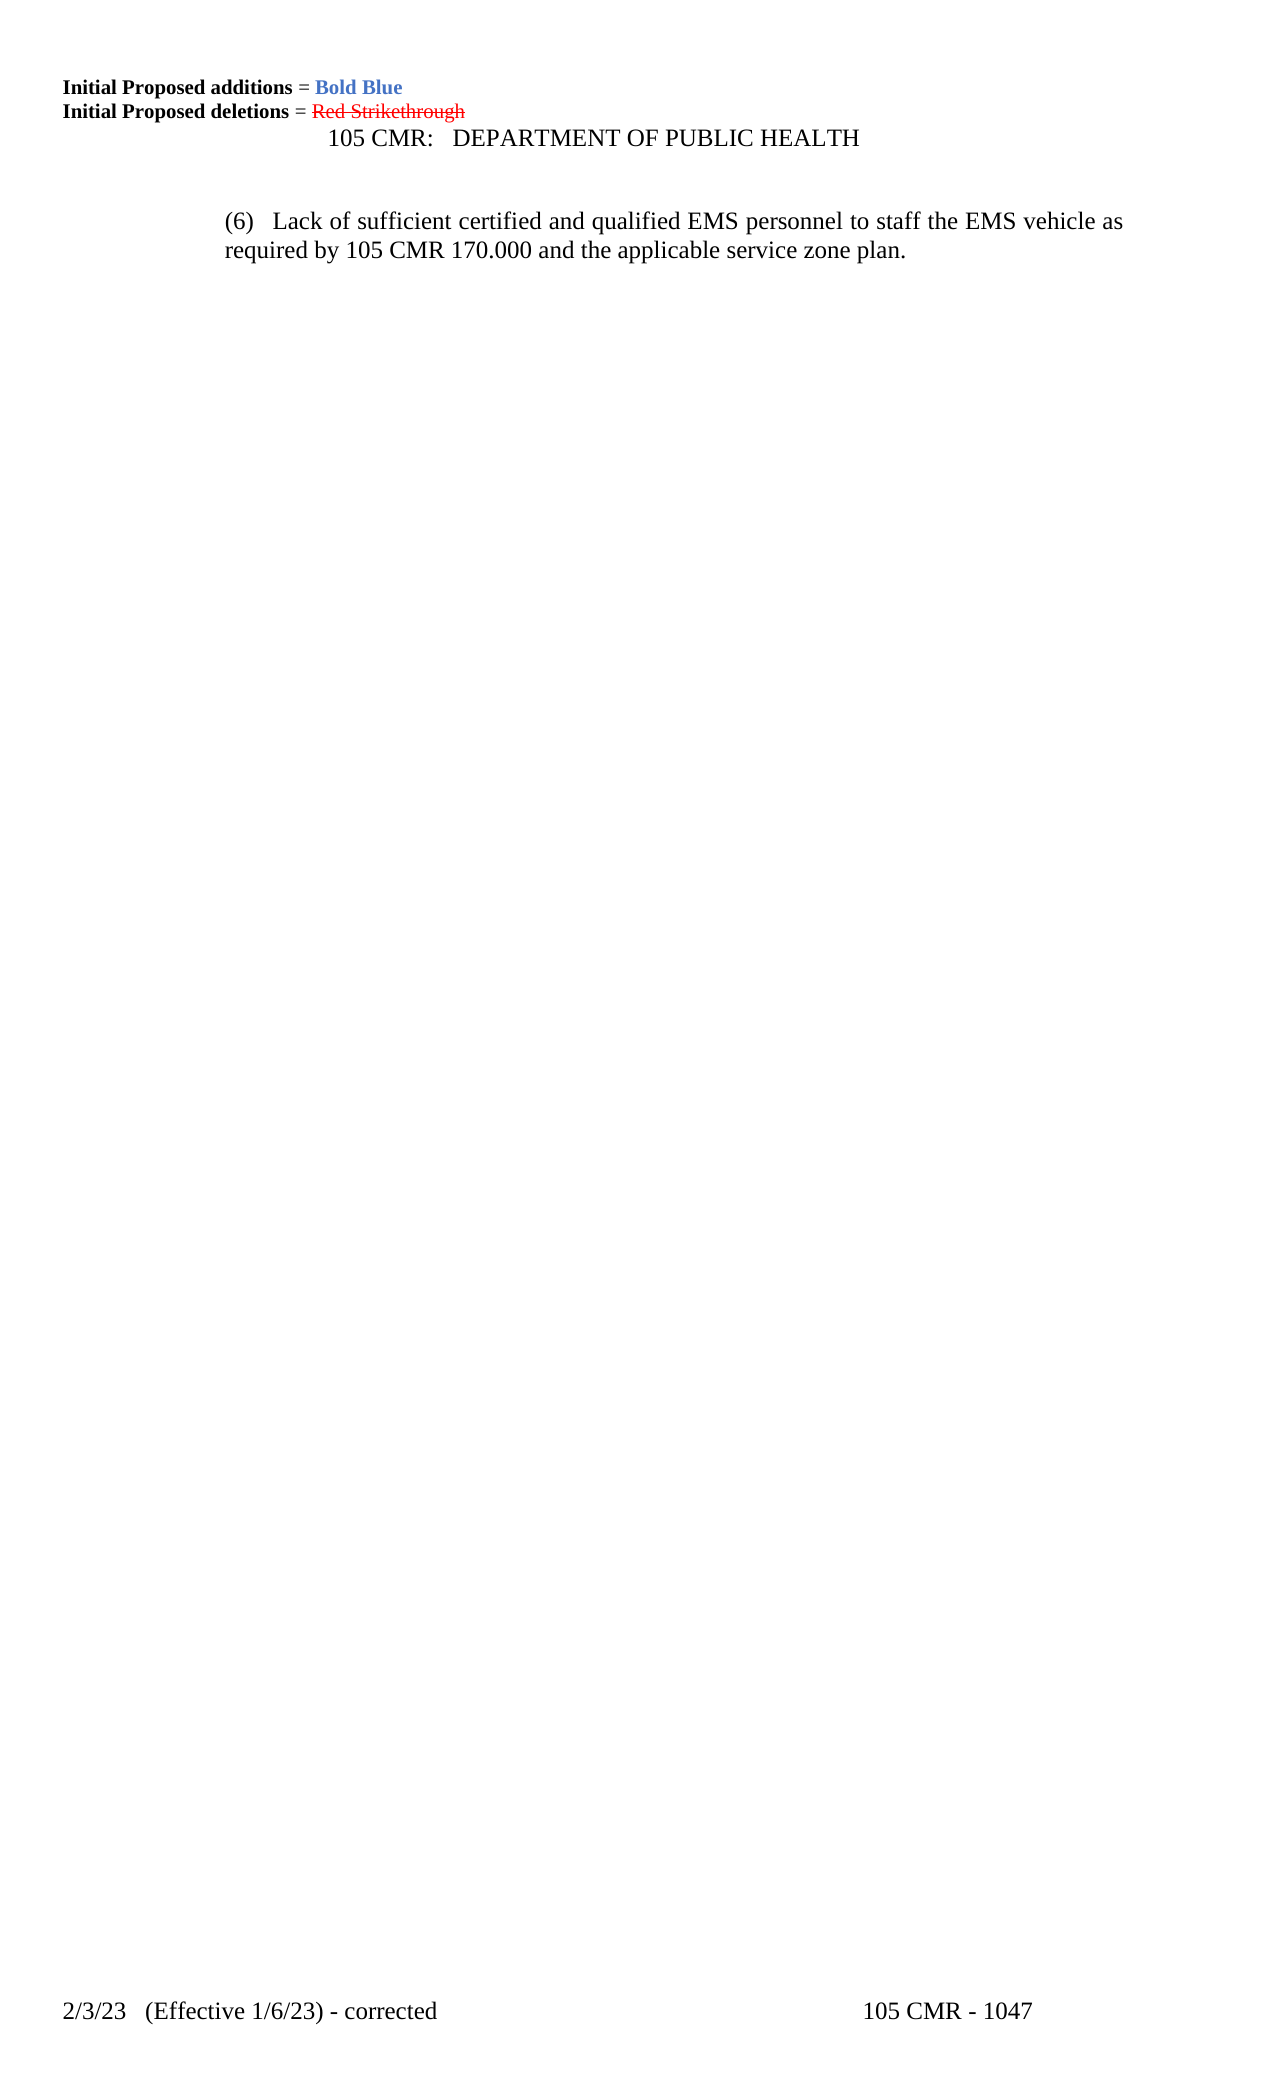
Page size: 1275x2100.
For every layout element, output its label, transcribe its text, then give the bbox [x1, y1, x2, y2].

text (6) Lack of sufficient certified and qualified EMS personnel to staff the EMS vehicle as required by 105 CMR 170.000 and the applicable service zone plan. [224, 206, 1125, 264]
